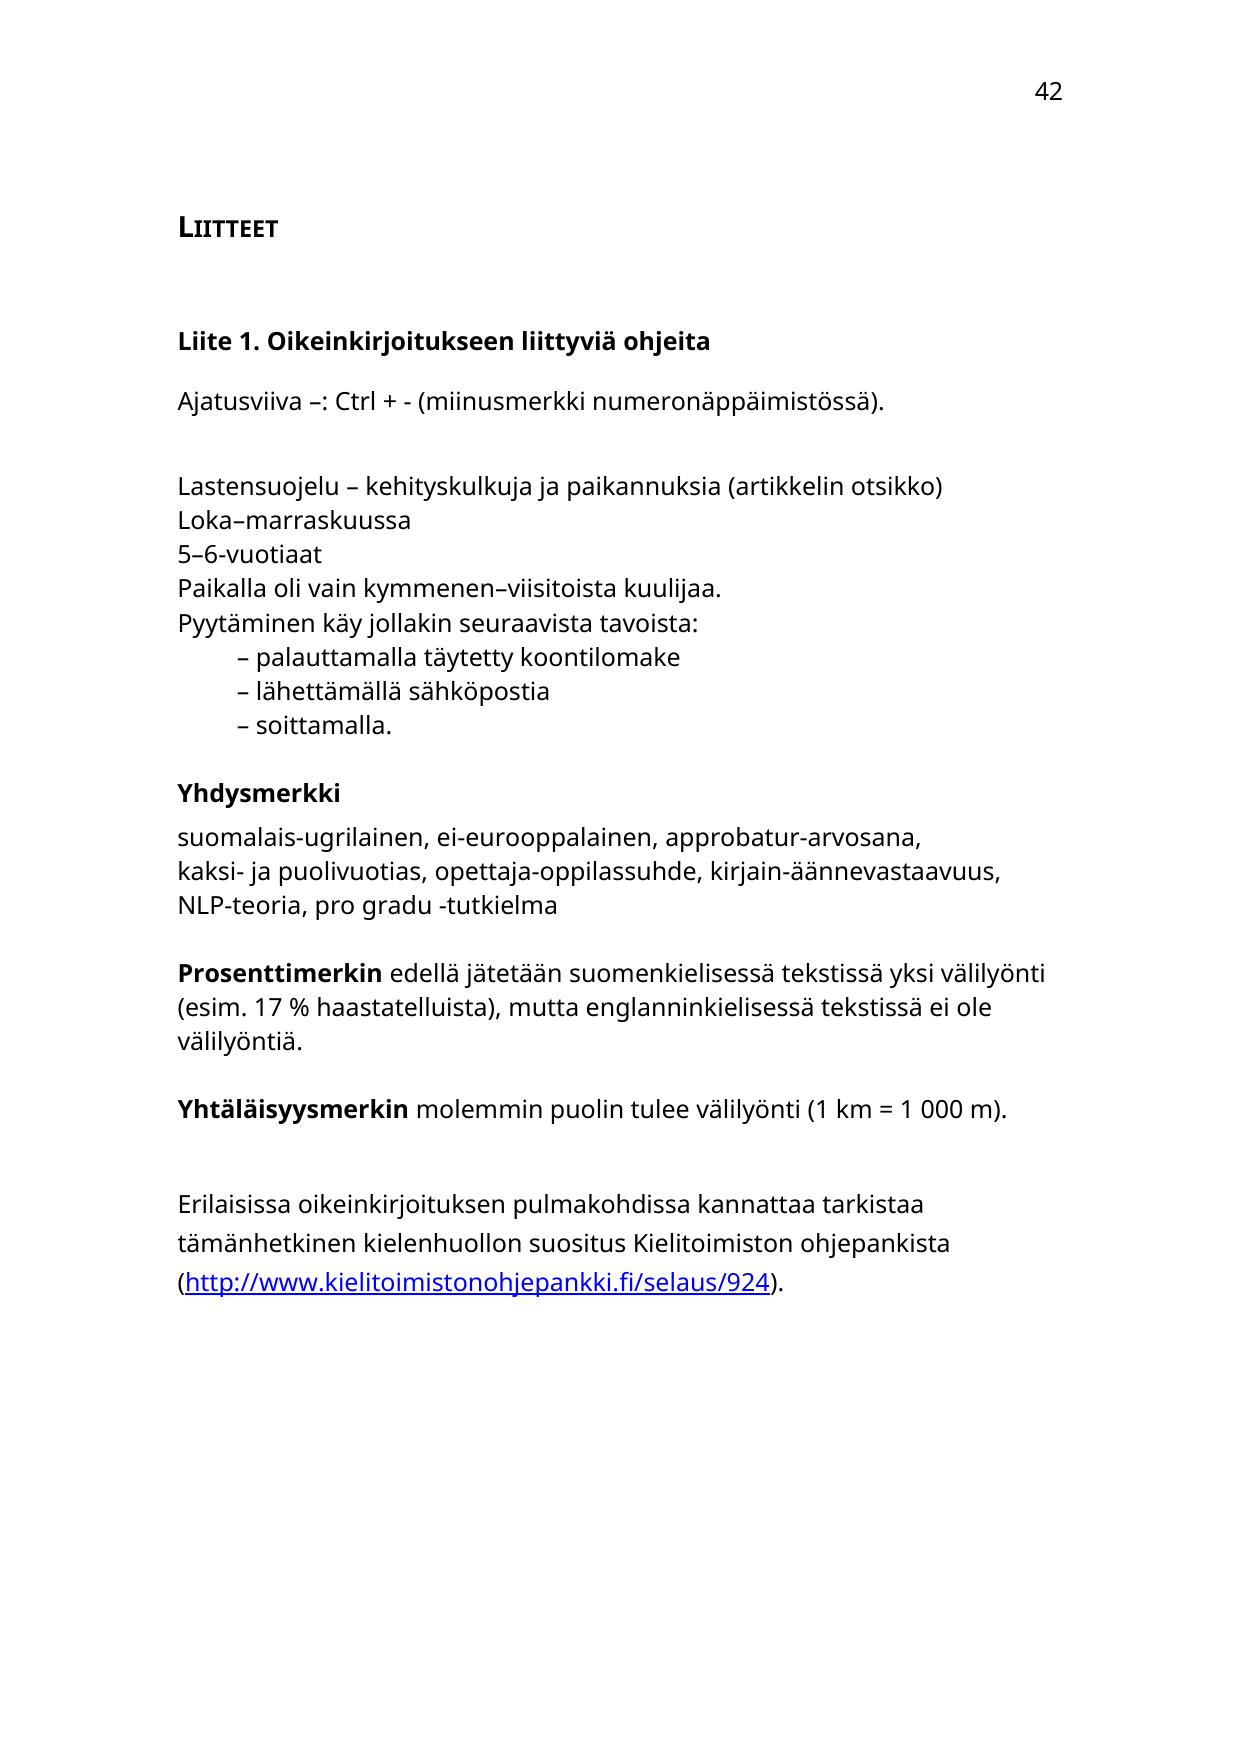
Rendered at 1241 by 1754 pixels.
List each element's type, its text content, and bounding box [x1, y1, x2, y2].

text – lähettämällä sähköpostia [237, 673, 1063, 707]
text NLP-teoria, pro gradu -tutkielma [177, 888, 1063, 922]
text Ajatusviiva –: Ctrl + - (miinusmerkki numeronäppäimistössä). [177, 384, 1063, 418]
text Pyytäminen käy jollakin seuraavista tavoista: [177, 605, 1063, 639]
text Prosenttimerkin edellä jätetään suomenkielisessä tekstissä yksi välilyönti (esim. 17 % haastatelluista), mutta englanninkielisessä tekstissä ei ole välilyöntiä. [177, 956, 1063, 1058]
text Liite 1. Oikeinkirjoitukseen liittyviä ohjeita [177, 324, 1063, 358]
text – soittamalla. [237, 707, 1063, 741]
text kaksi- ja puolivuotias, opettaja-oppilassuhde, kirjain-äännevastaavuus, [177, 854, 1063, 888]
text Paikalla oli vain kymmenen–viisitoista kuulijaa. [177, 571, 1063, 605]
text Loka–marraskuussa [177, 503, 1063, 537]
text suomalais-ugrilainen, ei-eurooppalainen, approbatur-arvosana, [177, 820, 1063, 854]
text 5–6-vuotiaat [177, 537, 1063, 571]
text Lastensuojelu – kehityskulkuja ja paikannuksia (artikkelin otsikko) [177, 469, 1063, 503]
text Erilaisissa oikeinkirjoituksen pulmakohdissa kannattaa tarkistaa tämänhetkinen kielenhuollon suositus Kielitoimiston ohjepankista (http://www.kielitoimistonohjepankki.fi/selaus/924). [177, 1186, 1063, 1299]
text – palauttamalla täytetty koontilomake [237, 639, 1063, 673]
text Yhtäläisyysmerkin molemmin puolin tulee välilyönti (1 km = 1 000 m). [177, 1092, 1063, 1126]
text Liitteet [177, 206, 1063, 246]
text Yhdysmerkki [177, 776, 1063, 809]
